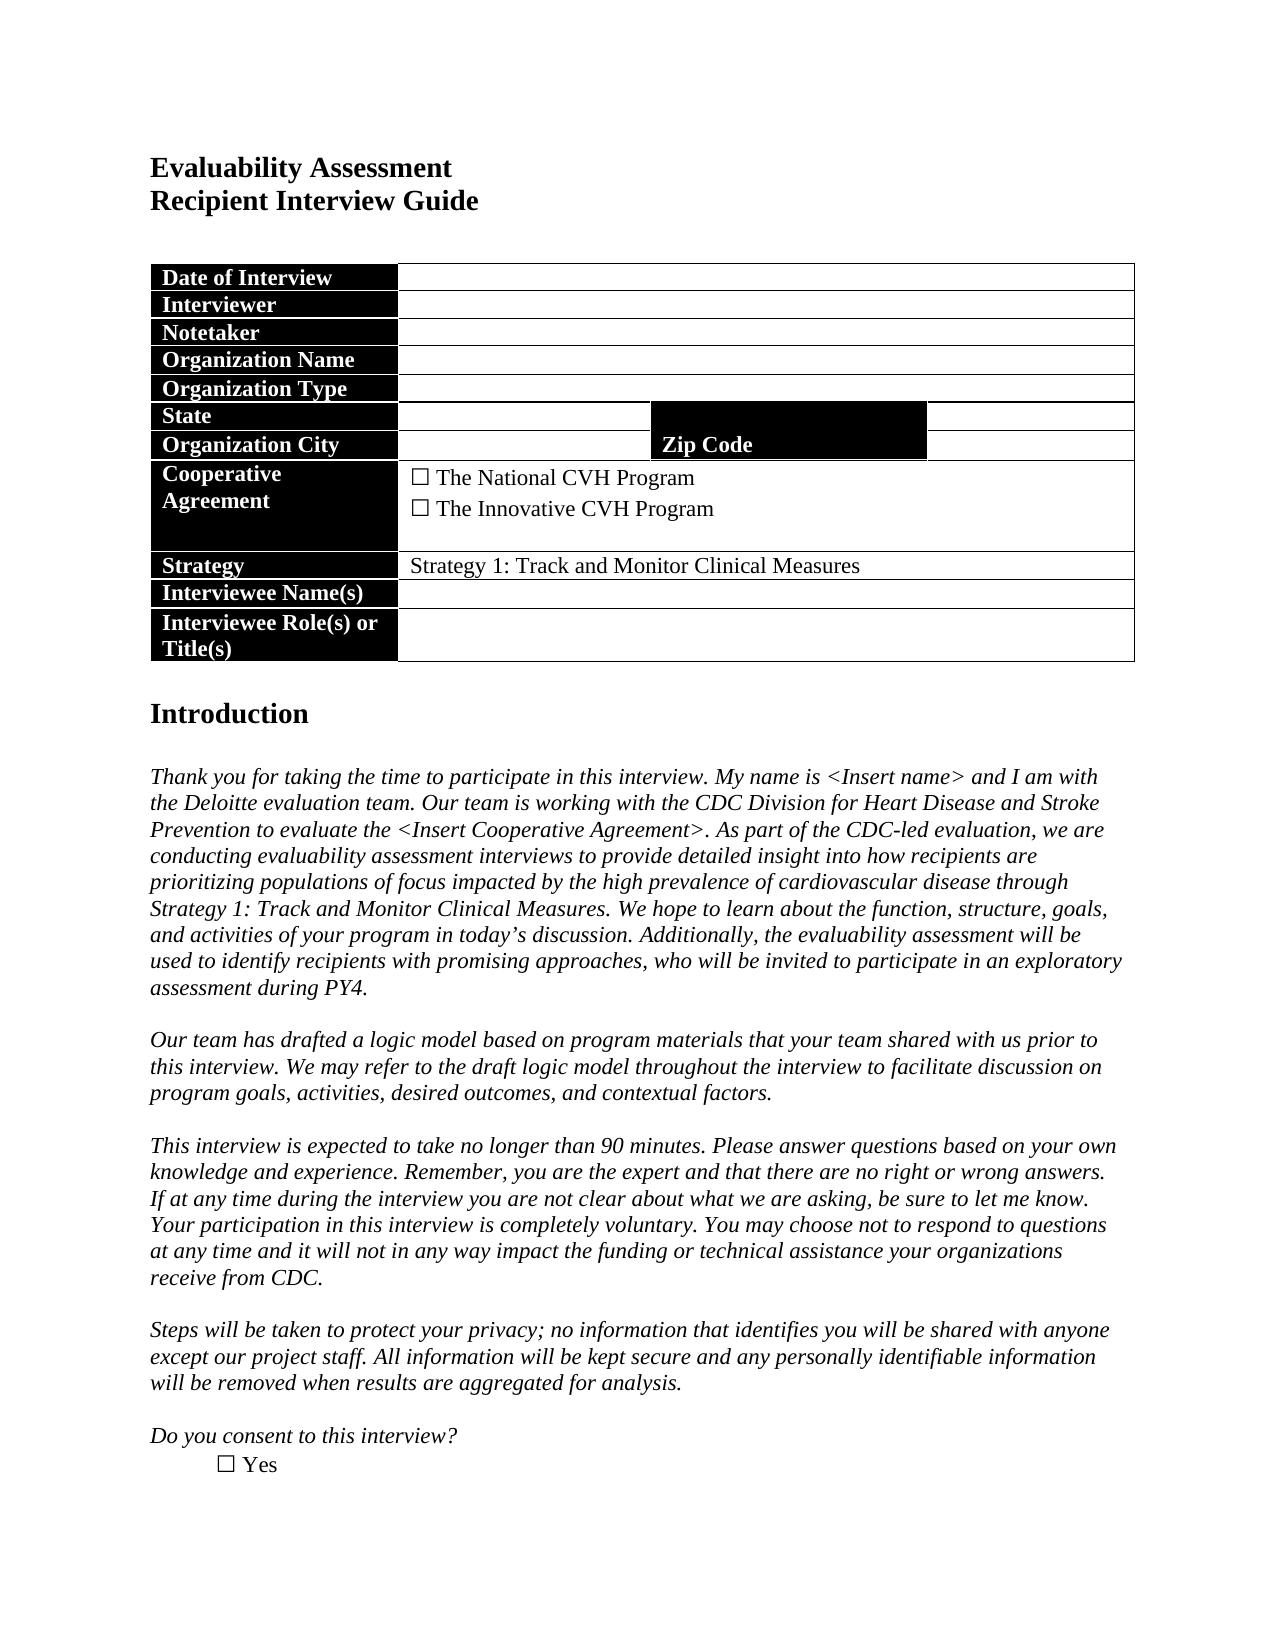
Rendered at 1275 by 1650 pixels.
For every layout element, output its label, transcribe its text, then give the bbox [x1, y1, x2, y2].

table_cell Organization Type [151, 375, 398, 401]
text Evaluability Assessment [150, 150, 1125, 183]
table_cell [651, 403, 927, 430]
table_cell [399, 346, 1134, 374]
table_cell [399, 403, 650, 430]
table_header [399, 264, 1134, 290]
text This interview is expected to take no longer than 90 minutes. Please answer questions based on your own knowledge and experience. Remember, you are the expert and that there are no right or wrong answers. If at any time during the interview you are not clear about what we are asking, be sure to let me know. Your participation in this interview is completely voluntary. You may choose not to respond to questions at any time and it will not in any way impact the funding or technical assistance your organizations receive from CDC. [150, 1132, 1125, 1290]
table_cell Interviewee Name(s) [151, 580, 398, 607]
table_header Date of Interview [151, 264, 398, 290]
table_cell [928, 403, 1134, 430]
table_cell Cooperative Agreement [151, 461, 398, 551]
table_cell [399, 431, 650, 459]
text Our team has drafted a logic model based on program materials that your team shared with us prior to this interview. We may refer to the draft logic model throughout the interview to facilitate discussion on program goals, activities, desired outcomes, and contextual factors. [150, 1026, 1125, 1106]
table_cell Organization City [151, 431, 398, 459]
text Thank you for taking the time to participate in this interview. My name is <Insert name> and I am with the Deloitte evaluation team. Our team is working with the CDC Division for Heart Disease and Stroke Prevention to evaluate the <Insert Cooperative Agreement>. As part of the CDC-led evaluation, we are conducting evaluability assessment interviews to provide detailed insight into how recipients are prioritizing populations of focus impacted by the high prevalence of cardiovascular disease through Strategy 1: Track and Monitor Clinical Measures. We hope to learn about the function, structure, goals, and activities of your program in today’s discussion. Additionally, the evaluability assessment will be used to identify recipients with promising approaches, who will be invited to participate in an exploratory assessment during PY4. [150, 763, 1125, 1000]
table_cell [928, 431, 1134, 459]
text Recipient Interview Guide [150, 183, 1125, 217]
text Introduction [150, 696, 1125, 729]
table_cell Notetaker [151, 319, 398, 345]
text Do you consent to this interview? [150, 1422, 1125, 1448]
text Steps will be taken to protect your privacy; no information that identifies you will be shared with anyone except our project staff. All information will be kept secure and any personally identifiable information will be removed when results are aggregated for analysis. [150, 1316, 1125, 1395]
table_cell Interviewee Role(s) or Title(s) [151, 609, 398, 661]
table_cell Organization Name [151, 346, 398, 374]
table_cell State [151, 403, 398, 430]
table_cell Zip Code [651, 431, 927, 459]
table_cell [399, 580, 1134, 607]
table_cell Strategy [151, 552, 398, 578]
table_cell [399, 609, 1134, 661]
table_cell ☐ The National CVH Program ☐ The Innovative CVH Program [399, 461, 1134, 551]
table_cell [399, 291, 1134, 317]
text Yes [216, 1448, 1125, 1479]
table_cell Interviewer [151, 291, 398, 317]
table_cell Strategy 1: Track and Monitor Clinical Measures [399, 552, 1134, 578]
table_cell [399, 319, 1134, 345]
table_cell [399, 375, 1134, 401]
